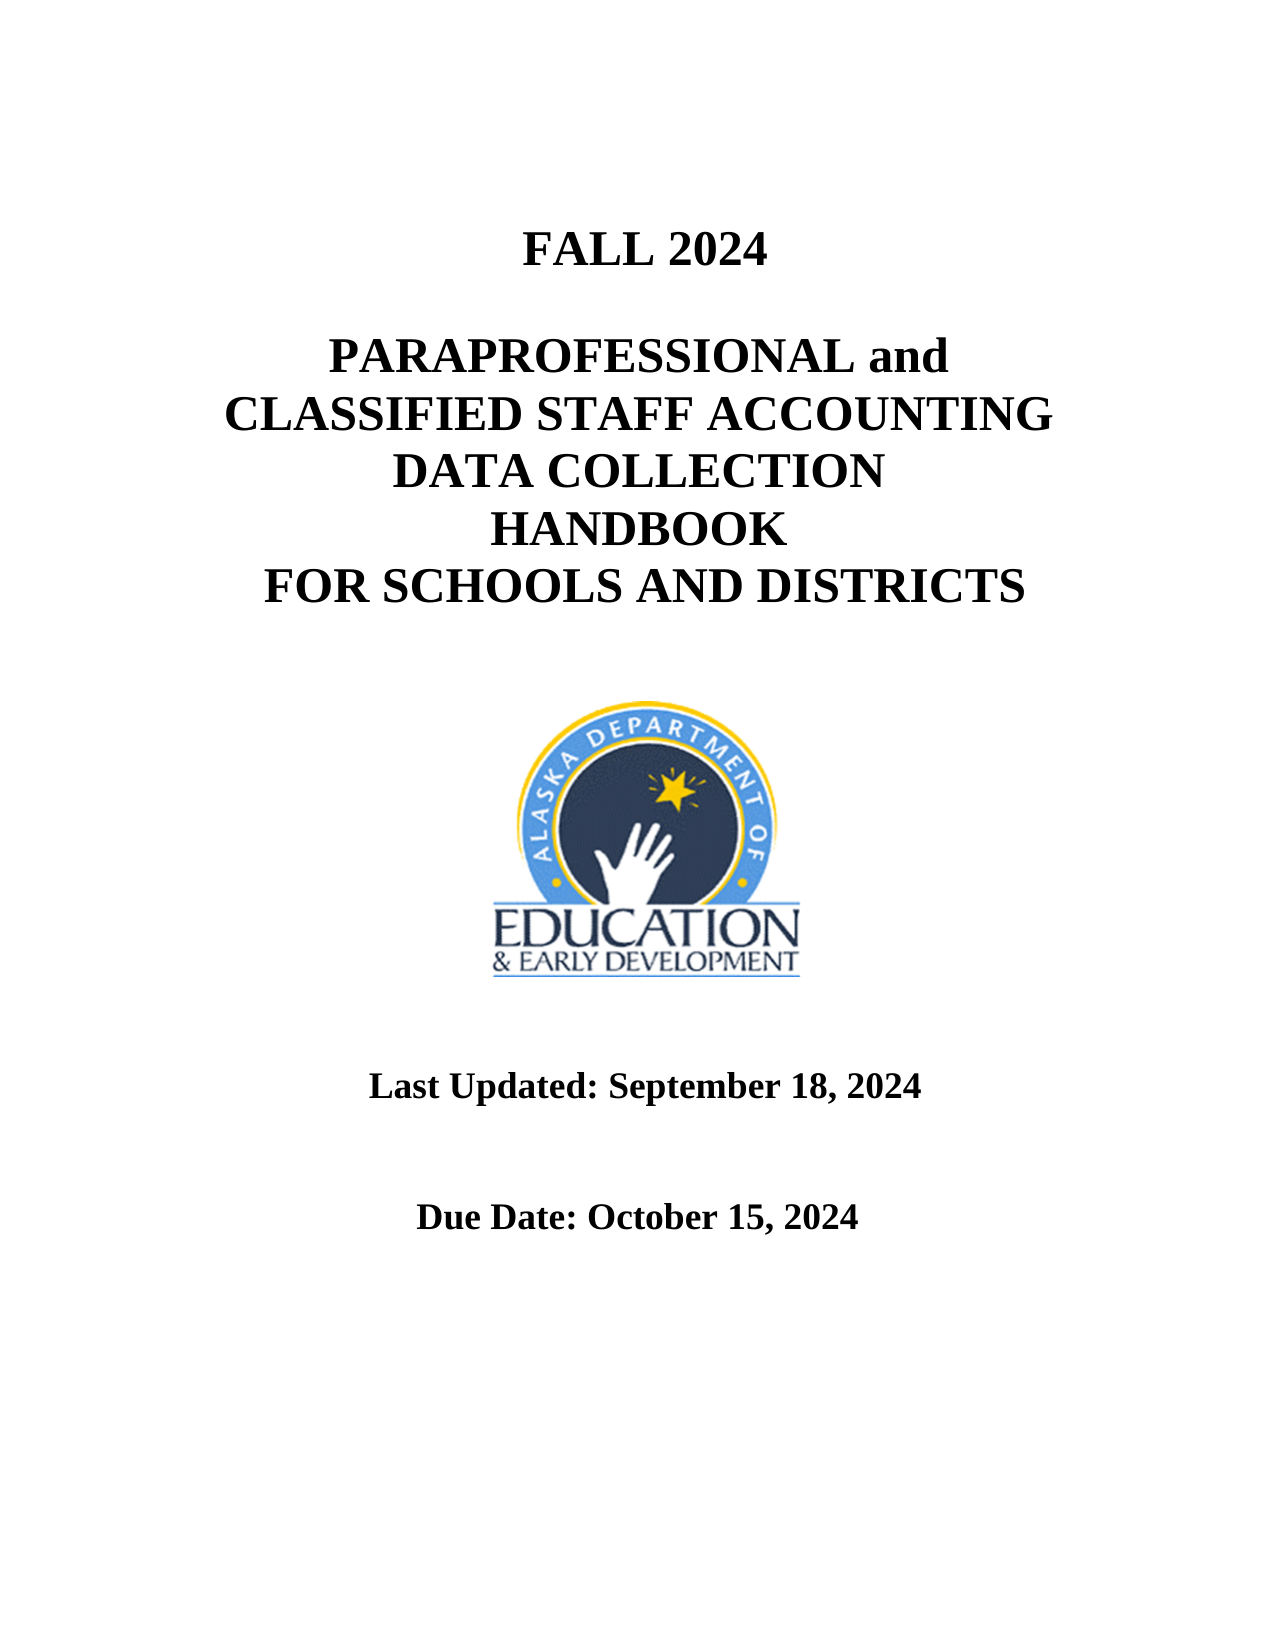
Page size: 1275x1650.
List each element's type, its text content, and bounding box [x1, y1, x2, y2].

title FALL 2024 [150, 219, 1140, 276]
picture [489, 701, 801, 977]
title PARAPROFESSIONAL and CLASSIFIED STAFF ACCOUNTING DATA COLLECTION HANDBOOK FOR SCHOOLS AND DISTRICTS [150, 326, 1140, 614]
text Due Date: October 15, 2024 [75, 1194, 1200, 1237]
title Last Updated: September 18, 2024 [150, 1064, 1140, 1107]
